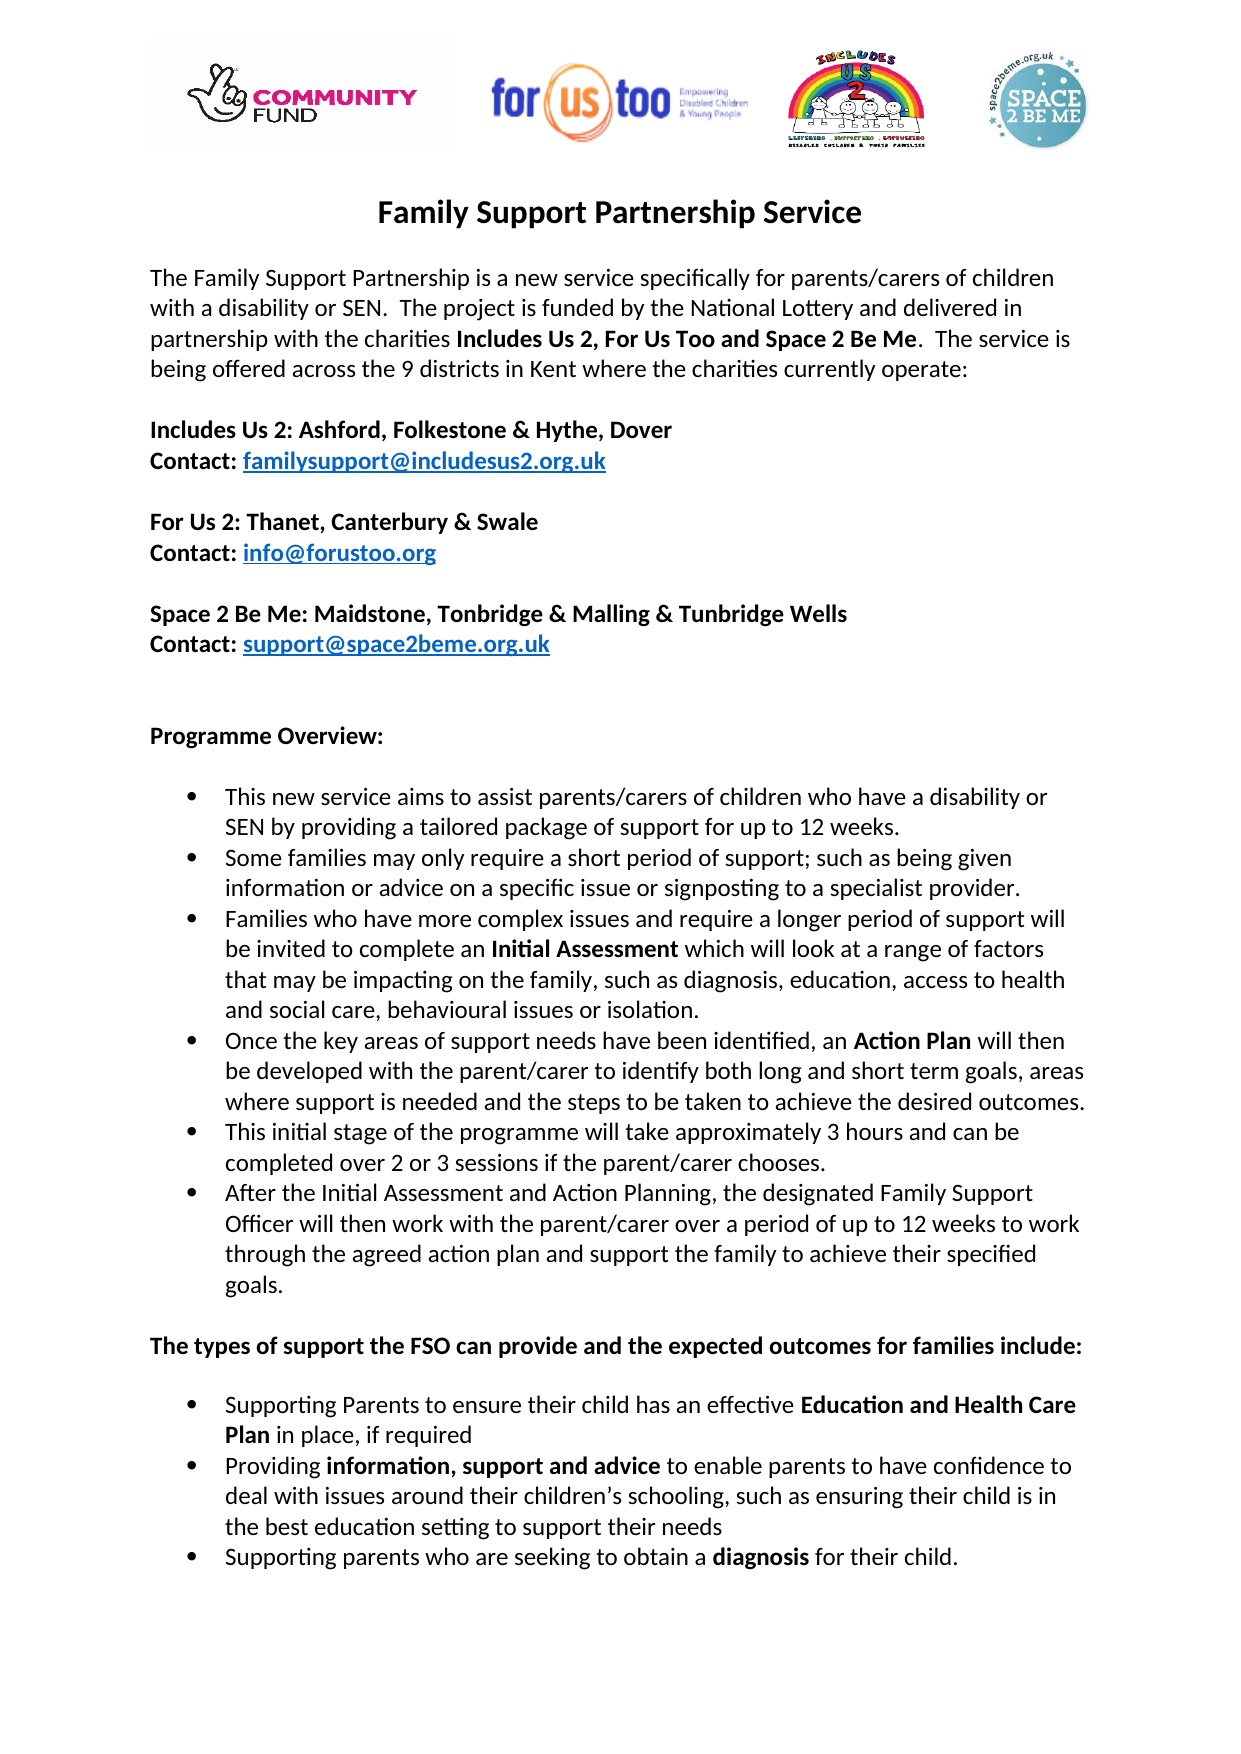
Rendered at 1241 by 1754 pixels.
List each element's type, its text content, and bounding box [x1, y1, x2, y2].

list Once the key areas of support needs have been identified, an Action Plan will then be developed with the parent/carer to identify both long and short term goals, areas where support is needed and the steps to be taken to achieve the desired outcomes. [187, 1025, 1090, 1117]
list Some families may only require a short period of support; such as being given information or advice on a specific issue or signposting to a specialist provider. [187, 842, 1090, 903]
text Programme Overview: [150, 720, 1090, 750]
text The Family Support Partnership is a new service specifically for parents/carers of children with a disability or SEN. The project is funded by the National Lottery and delivered in partnership with the charities Includes Us 2, For Us Too and Space 2 Be Me. The service is being offered across the 9 districts in Kent where the charities currently operate: [150, 262, 1090, 384]
text Contact: familysupport@includesus2.org.uk [150, 445, 1090, 476]
list Providing information, support and advice to enable parents to have confidence to deal with issues around their children’s schooling, such as ensuring their child is in the best education setting to support their needs [187, 1450, 1090, 1541]
text Family Support Partnership Service [150, 191, 1090, 231]
list Supporting parents who are seeking to obtain a diagnosis for their child. [187, 1541, 1090, 1572]
list This initial stage of the programme will take approximately 3 hours and can be completed over 2 or 3 sessions if the parent/carer chooses. [187, 1117, 1090, 1178]
text Includes Us 2: Ashford, Folkestone & Hythe, Dover [150, 414, 1090, 445]
list After the Initial Assessment and Action Planning, the designated Family Support Officer will then work with the parent/carer over a period of up to 12 weeks to work through the agreed action plan and support the family to achieve their specified goals. [187, 1178, 1090, 1300]
text Space 2 Be Me: Maidstone, Tonbridge & Malling & Tunbridge Wells [150, 598, 1090, 628]
picture [463, 53, 777, 149]
text Contact: info@forustoo.org [150, 537, 1090, 567]
picture [150, 35, 453, 151]
picture [984, 47, 1091, 151]
text The types of support the FSO can provide and the expected outcomes for families include: [150, 1330, 1090, 1361]
list Supporting Parents to ensure their child has an effective Education and Health Care Plan in place, if required [187, 1389, 1090, 1450]
text Contact: support@space2beme.org.uk [150, 628, 1090, 659]
list Families who have more complex issues and require a longer period of support will be invited to complete an Initial Assessment which will look at a range of factors that may be impacting on the family, such as diagnosis, education, access to health and social care, behavioural issues or isolation. [187, 903, 1090, 1025]
picture [784, 49, 928, 150]
list This new service aims to assist parents/carers of children who have a disability or SEN by providing a tailored package of support for up to 12 weeks. [187, 781, 1090, 842]
text For Us 2: Thanet, Canterbury & Swale [150, 506, 1090, 537]
